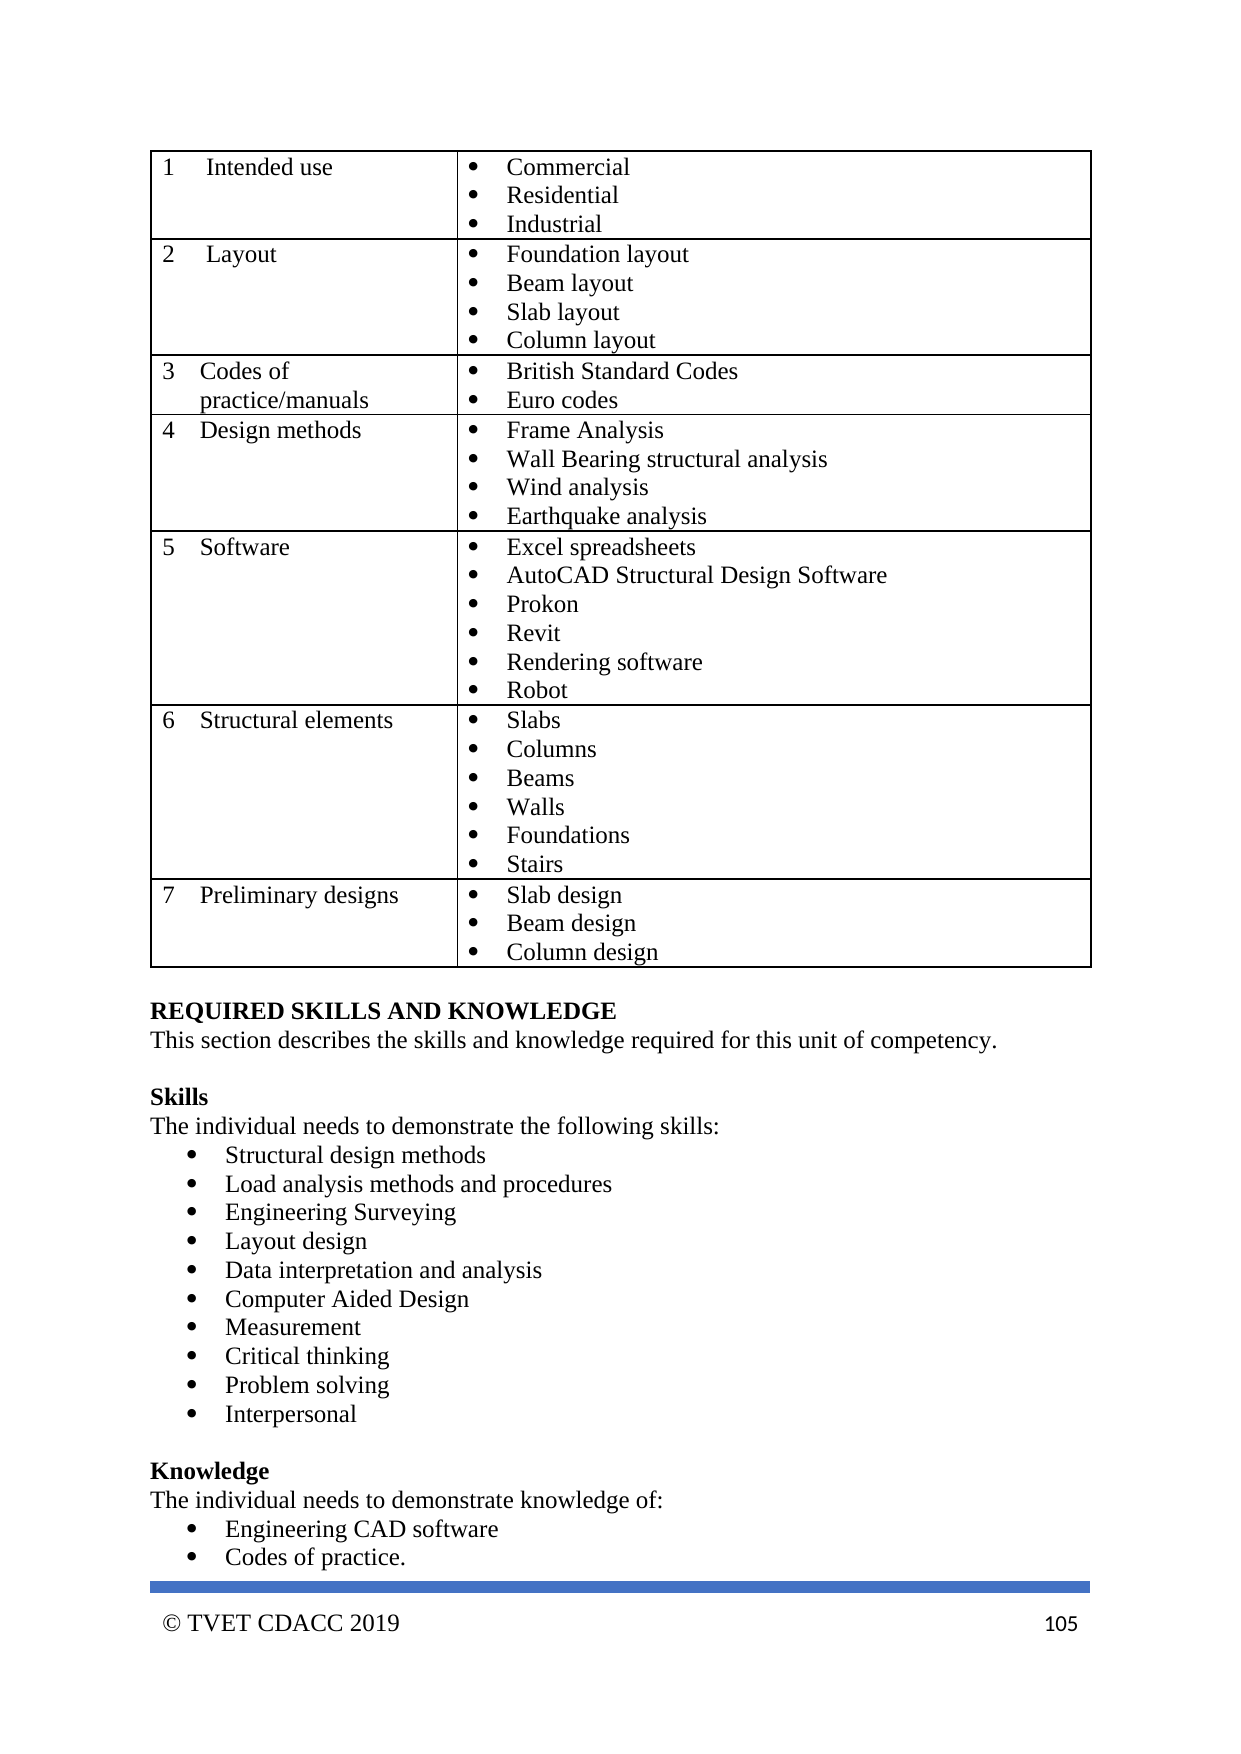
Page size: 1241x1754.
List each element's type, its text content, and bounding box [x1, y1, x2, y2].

list Engineering Surveying [187, 1197, 1090, 1226]
list Data interpretation and analysis [187, 1255, 1090, 1284]
table_cell Intended use [152, 152, 457, 238]
table_cell Structural elements [152, 706, 457, 878]
text This section describes the skills and knowledge required for this unit of competency. [150, 1025, 1090, 1054]
text The individual needs to demonstrate the following skills: [150, 1111, 1090, 1140]
list Critical thinking [187, 1341, 1090, 1370]
table_cell Commercial Residential Industrial [458, 152, 1090, 238]
table_cell Slab design Beam design Column design [458, 880, 1090, 966]
table_cell Foundation layout Beam layout Slab layout Column layout [458, 240, 1090, 354]
table_cell Layout [152, 240, 457, 354]
table_cell Design methods [152, 415, 457, 530]
table_cell Frame Analysis Wall Bearing structural analysis Wind analysis Earthquake analysis [458, 415, 1090, 530]
table_cell Preliminary designs [152, 880, 457, 966]
list Computer Aided Design [187, 1284, 1090, 1312]
list Codes of practice. [187, 1542, 1090, 1571]
list Load analysis methods and procedures [187, 1169, 1090, 1197]
list Structural design methods [187, 1140, 1090, 1169]
table_cell Excel spreadsheets AutoCAD Structural Design Software Prokon Revit Rendering software Robot [458, 532, 1090, 704]
list Engineering CAD software [187, 1514, 1090, 1542]
table_cell Codes of practice/manuals [152, 356, 457, 413]
list Interpersonal [187, 1399, 1090, 1427]
text REQUIRED SKILLS AND KNOWLEDGE [150, 996, 1090, 1025]
text Skills [150, 1082, 1090, 1111]
text Knowledge [150, 1456, 1090, 1485]
table_cell Slabs Columns Beams Walls Foundations Stairs [458, 706, 1090, 878]
list Layout design [187, 1226, 1090, 1255]
table_cell Software [152, 532, 457, 704]
list Problem solving [187, 1370, 1090, 1399]
list Measurement [187, 1312, 1090, 1341]
text The individual needs to demonstrate knowledge of: [150, 1485, 1090, 1514]
table_cell British Standard Codes Euro codes [458, 356, 1090, 413]
